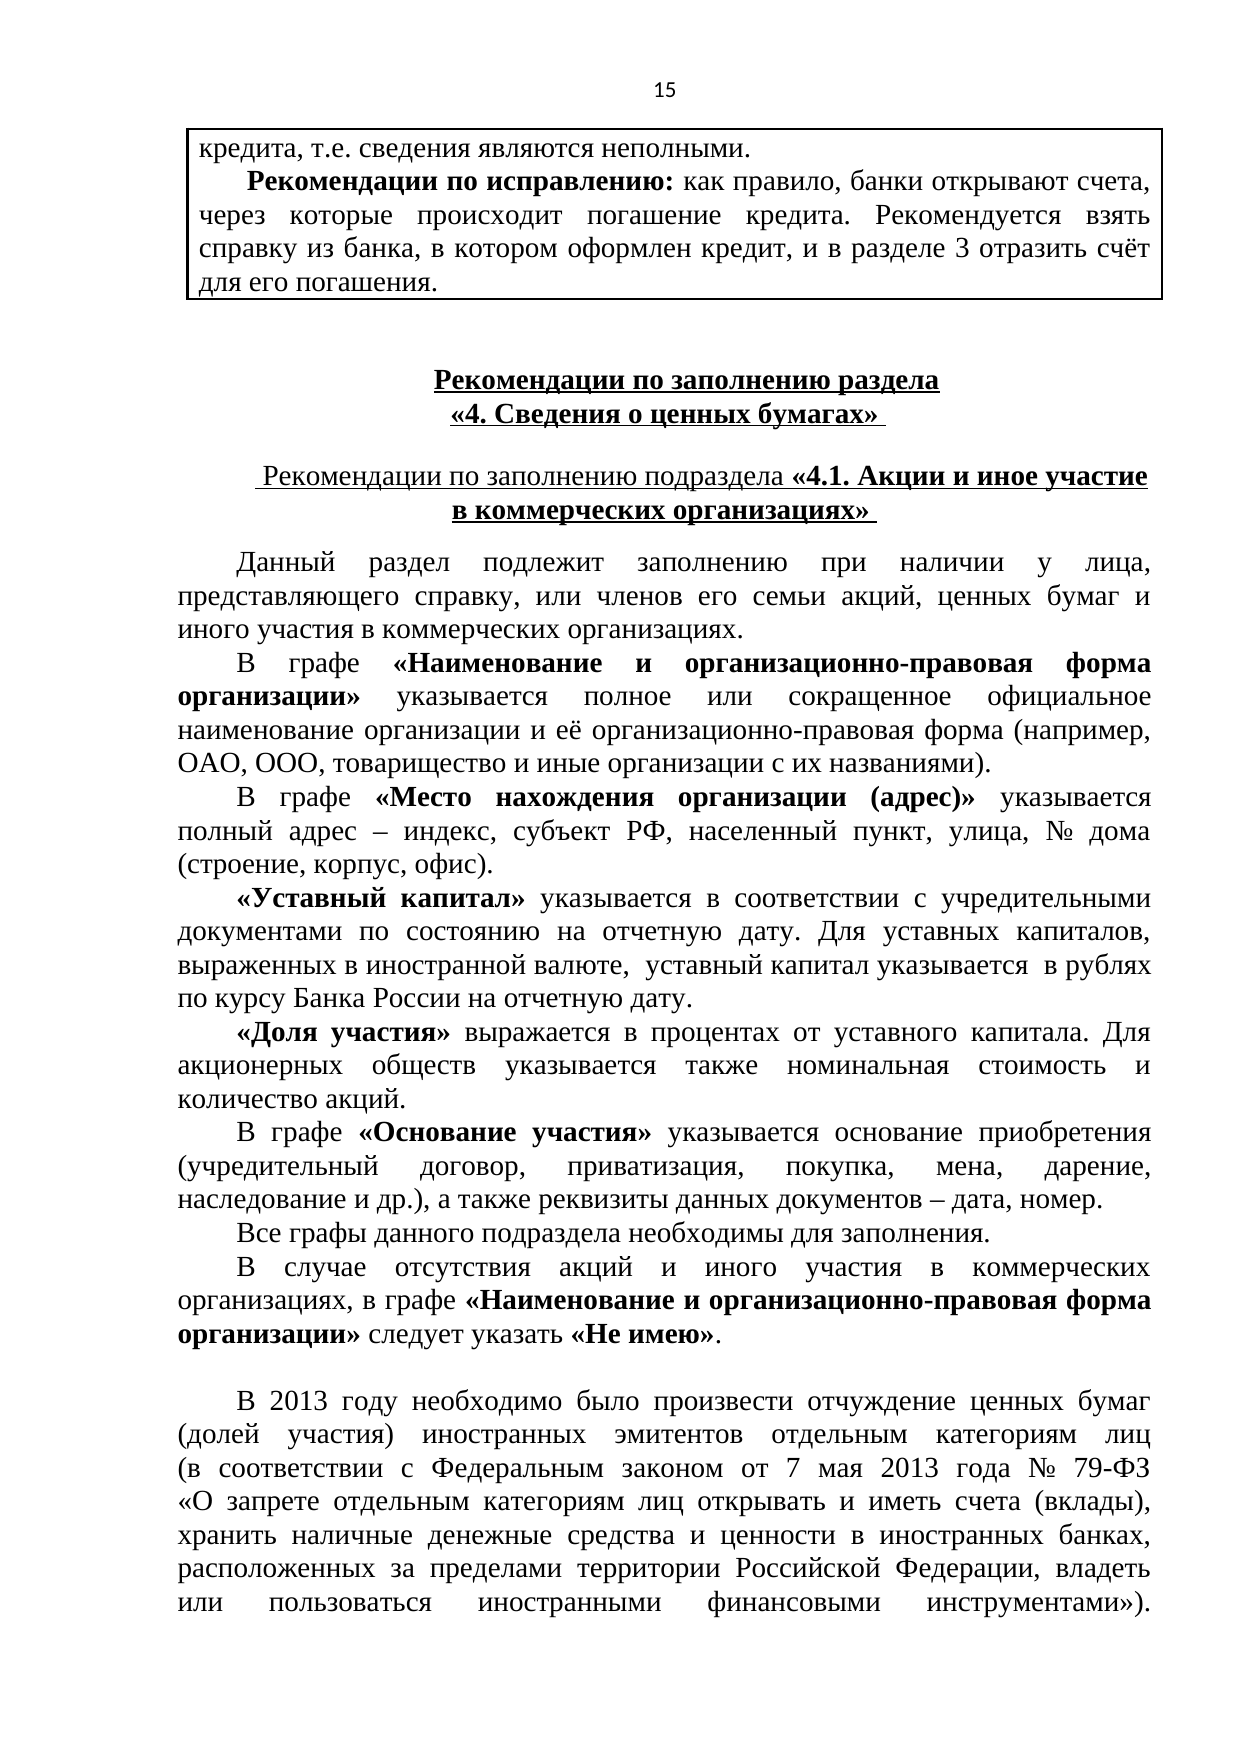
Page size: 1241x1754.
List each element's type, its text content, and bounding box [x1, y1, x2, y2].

text В случае отсутствия акций и иного участия в коммерческих организациях, в графе «Наименование и организационно-правовая форма организации» следует указать «Не имею». [177, 1249, 1152, 1349]
text Данный раздел подлежит заполнению при наличии у лица, представляющего справку, или членов его семьи акций, ценных бумаг и иного участия в коммерческих организациях. [177, 544, 1152, 645]
text Все графы данного подраздела необходимы для заполнения. [177, 1215, 1152, 1249]
text «Уставный капитал» указывается в соответствии с учредительными документами по состоянию на отчетную дату. Для уставных капиталов, выраженных в иностранной валюте, уставный капитал указывается в рублях по курсу Банка России на отчетную дату. [177, 880, 1152, 1014]
text Рекомендации по заполнению раздела «4. Сведения о ценных бумагах» [177, 362, 1152, 429]
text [177, 1383, 1152, 1618]
text В графе «Место нахождения организации (адрес)» указывается полный адрес – индекс, субъект РФ, населенный пункт, улица, № дома (строение, корпус, офис). [177, 779, 1152, 880]
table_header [189, 130, 1161, 297]
text «Доля участия» выражается в процентах от уставного капитала. Для акционерных обществ указывается также номинальная стоимость и количество акций. [177, 1014, 1152, 1114]
text Рекомендации по заполнению подраздела «4.1. Акции и иное участие в коммерческих организациях» [177, 458, 1152, 526]
text В графе «Наименование и организационно-правовая форма организации» указывается полное или сокращенное официальное наименование организации и её организационно-правовая форма (например, ОАО, ООО, товарищество и иные организации с их названиями). [177, 645, 1152, 779]
text В графе «Основание участия» указывается основание приобретения (учредительный договор, приватизация, покупка, мена, дарение, наследование и др.), а также реквизиты данных документов – дата, номер. [177, 1114, 1152, 1215]
